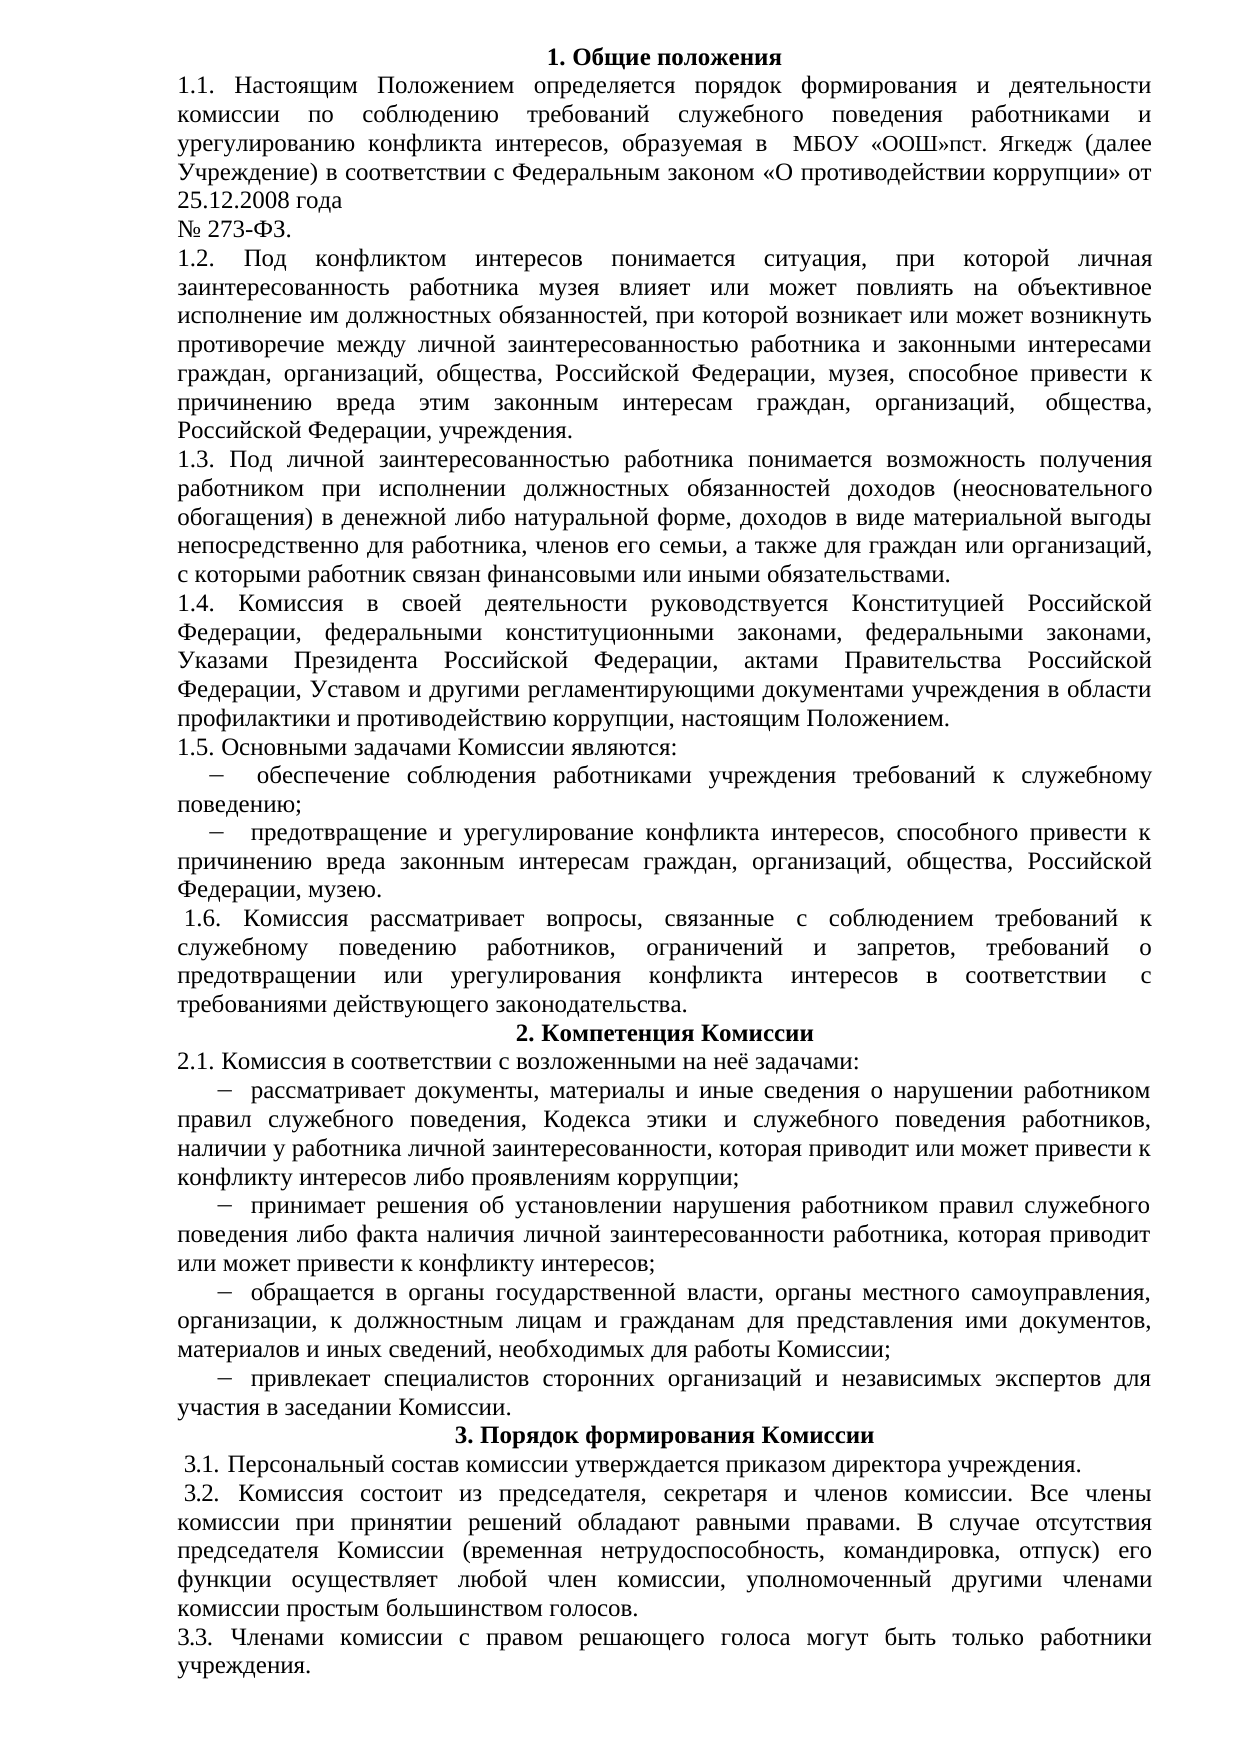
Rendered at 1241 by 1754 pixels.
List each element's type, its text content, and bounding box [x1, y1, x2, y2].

list Членами комиссии с правом решающего голоса могут быть только работники учреждения. [177, 1622, 1152, 1679]
list Под конфликтом интересов понимается ситуация, при которой личная заинтересованность работника музея влияет или может повлиять на объективное исполнение им должностных обязанностей, при которой возникает или может возникнуть противоречие между личной заинтересованностью работника и законными интересами граждан, организаций, общества, Российской Федерации, музея, способное привести к причинению вреда этим законным интересам граждан, организаций, общества, Российской Федерации, учреждения. [177, 243, 1152, 444]
list Настоящим Положением определяется порядок формирования и деятельности комиссии по соблюдению требований служебного поведения работниками и урегулированию конфликта интересов, образуемая в МБОУ «ООШ»пст. Ягкедж (далее Учреждение) в соответствии с Федеральным законом «О противодействии коррупции» от 25.12.2008 года [177, 71, 1152, 214]
list обращается в органы государственной власти, органы местного самоуправления, организации, к должностным лицам и гражданам для представления ими документов, материалов и иных сведений, необходимых для работы Комиссии; [177, 1277, 1152, 1363]
list Под личной заинтересованностью работника понимается возможность получения работником при исполнении должностных обязанностей доходов (неосновательного обогащения) в денежной либо натуральной форме, доходов в виде материальной выгоды непосредственно для работника, членов его семьи, а также для граждан или организаций, с которыми работник связан финансовыми или иными обязательствами. [177, 444, 1152, 588]
list обеспечение соблюдения работниками учреждения требований к служебному поведению; [177, 761, 1153, 817]
list Общие положения [547, 42, 1176, 71]
list Комиссия рассматривает вопросы, связанные с соблюдением требований к служебному поведению работников, ограничений и запретов, требований о предотвращении или урегулирования конфликта интересов в соответствии с требованиями действующего законодательства. [177, 903, 1152, 1018]
list Компетенция Комиссии [516, 1018, 1176, 1047]
list Персональный состав комиссии утверждается приказом директора учреждения. [183, 1449, 1176, 1478]
list Комиссия в соответствии с возложенными на неё задачами: [177, 1047, 1176, 1075]
text № 273-ФЗ. [177, 214, 1176, 243]
list принимает решения об установлении нарушения работником правил служебного поведения либо факта наличия личной заинтересованности работника, которая приводит или может привести к конфликту интересов; [177, 1191, 1151, 1277]
list рассматривает документы, материалы и иные сведения о нарушении работником правил служебного поведения, Кодекса этики и служебного поведения работников, наличии у работника личной заинтересованности, которая приводит или может привести к конфликту интересов либо проявлениям коррупции; [177, 1076, 1151, 1191]
list Комиссия состоит из председателя, секретаря и членов комиссии. Все члены комиссии при принятии решений обладают равными правами. В случае отсутствия председателя Комиссии (временная нетрудоспособность, командировка, отпуск) его функции осуществляет любой член комиссии, уполномоченный другими членами комиссии простым большинством голосов. [177, 1478, 1152, 1622]
list Основными задачами Комиссии являются: [177, 732, 1176, 761]
list Порядок формирования Комиссии [454, 1421, 1176, 1449]
list предотвращение и урегулирование конфликта интересов, способного привести к причинению вреда законным интересам граждан, организаций, общества, Российской Федерации, музею. [177, 818, 1152, 903]
list Комиссия в своей деятельности руководствуется Конституцией Российской Федерации, федеральными конституционными законами, федеральными законами, Указами Президента Российской Федерации, актами Правительства Российской Федерации, Уставом и другими регламентирующими документами учреждения в области профилактики и противодействию коррупции, настоящим Положением. [177, 588, 1152, 732]
list привлекает специалистов сторонних организаций и независимых экспертов для участия в заседании Комиссии. [177, 1363, 1151, 1421]
